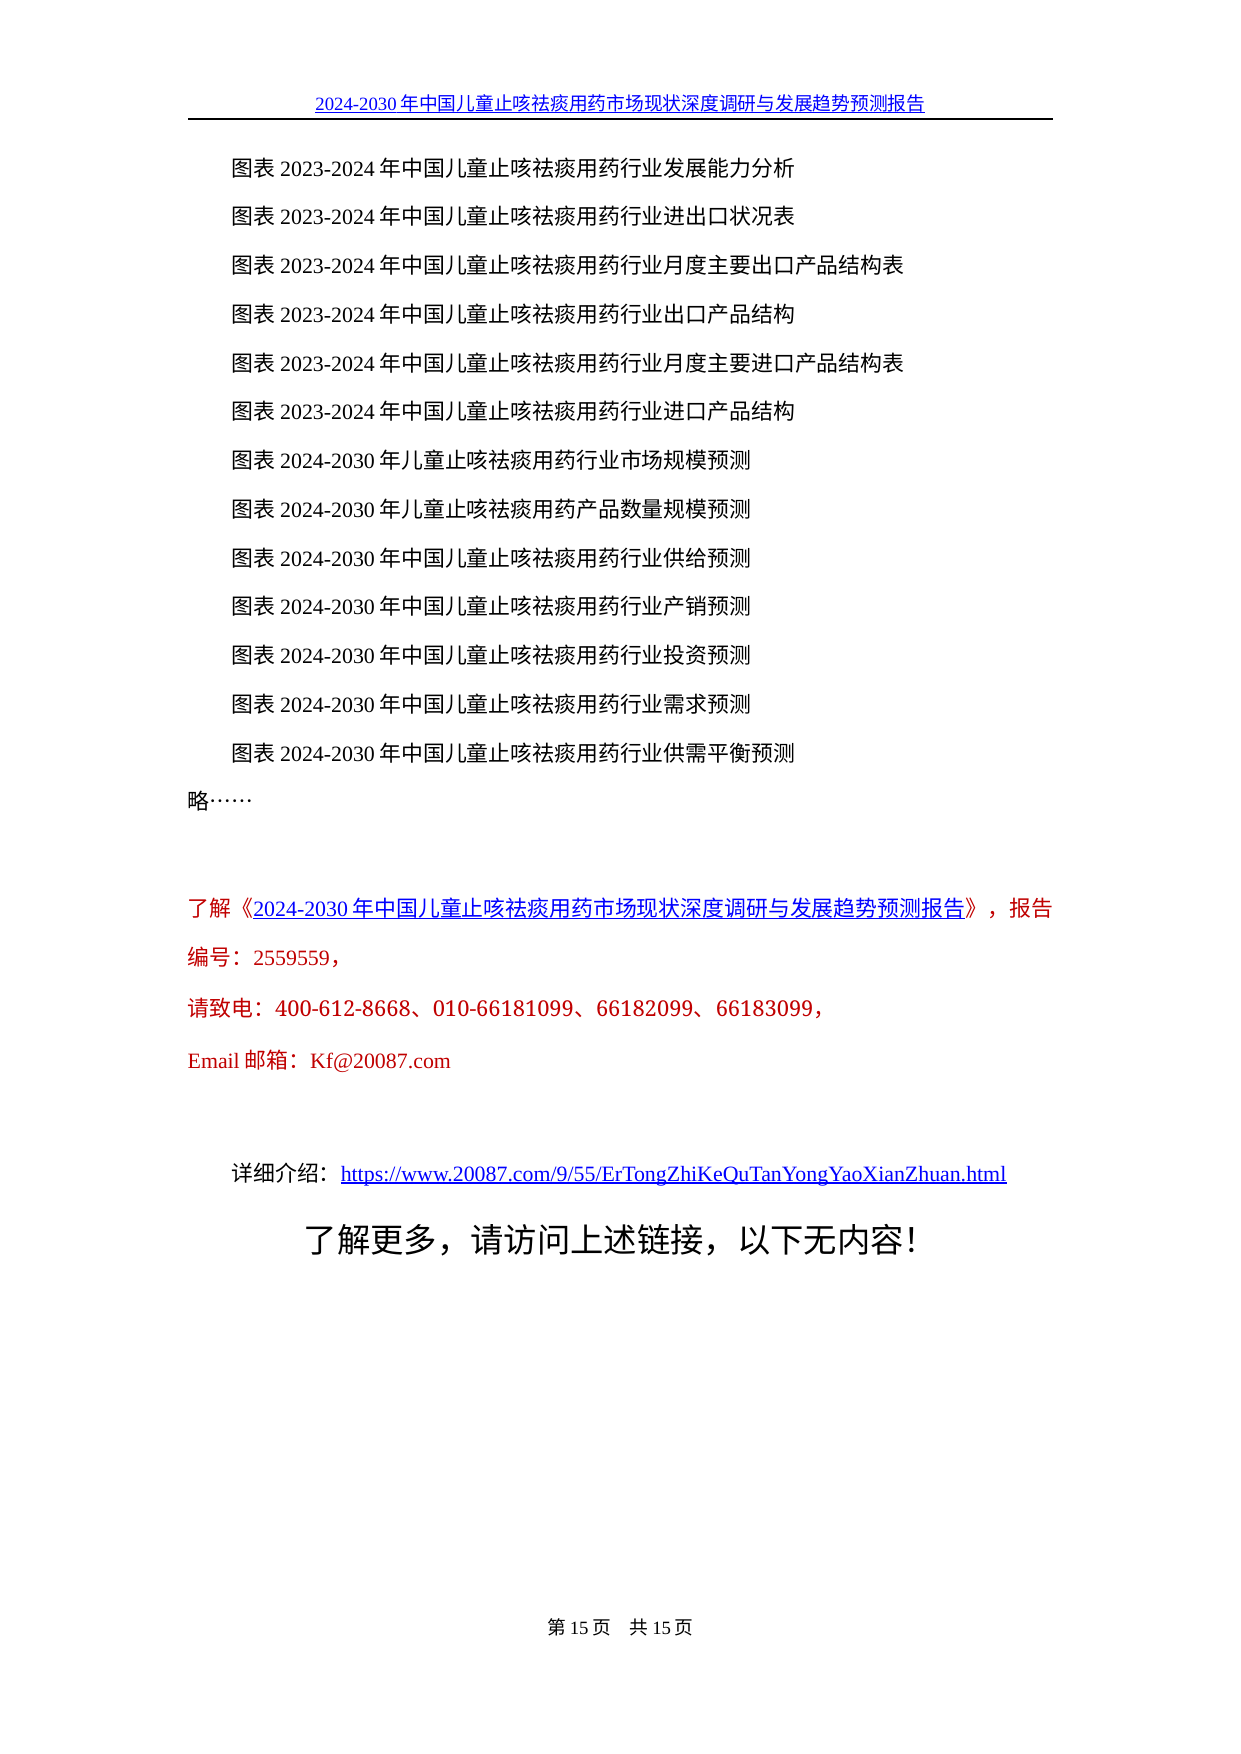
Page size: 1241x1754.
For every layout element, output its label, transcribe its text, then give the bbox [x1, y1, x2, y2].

text Email邮箱：Kf@20087.com [187, 1042, 1053, 1075]
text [187, 150, 1053, 816]
text 了解《2024-2030年中国儿童止咳祛痰用药市场现状深度调研与发展趋势预测报告》，报告编号：2559559， [187, 890, 1053, 972]
title 了解更多，请访问上述链接，以下无内容！ [187, 1205, 1053, 1270]
text 请致电：400-612-8668、010-66181099、66182099、66183099， [187, 991, 1053, 1023]
text 详细介绍：https://www.20087.com/9/55/ErTongZhiKeQuTanYongYaoXianZhuan.html [187, 1155, 1053, 1188]
